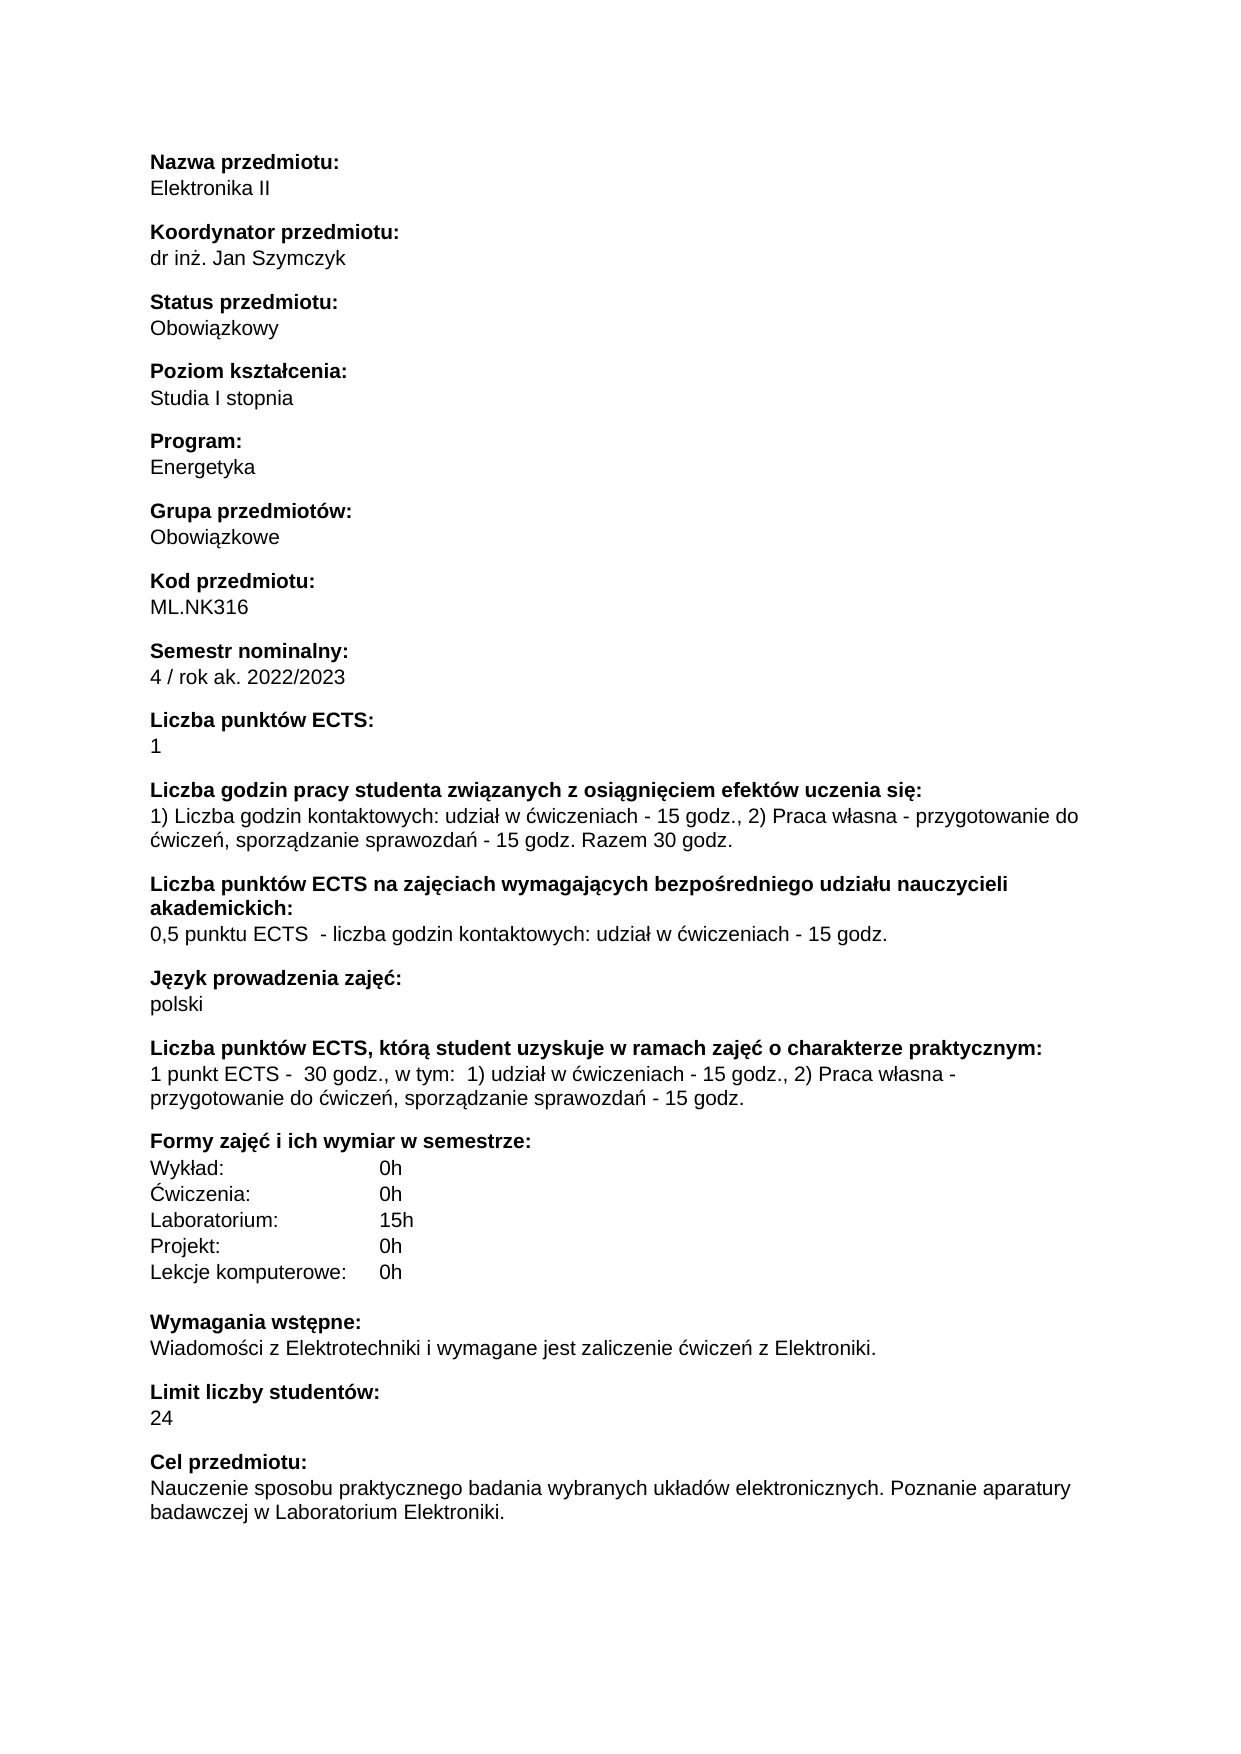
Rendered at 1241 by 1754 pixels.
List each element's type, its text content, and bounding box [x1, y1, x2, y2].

table_cell Projekt: [140, 1234, 367, 1258]
text Liczba godzin pracy studenta związanych z osiągnięciem efektów uczenia się: [150, 778, 1090, 802]
text dr inż. Jan Szymczyk [150, 246, 1090, 270]
text Limit liczby studentów: [150, 1380, 1090, 1404]
table_cell 0h [369, 1232, 597, 1258]
text Program: [150, 429, 1090, 453]
table_cell 15h [369, 1206, 597, 1232]
table_cell 0h [369, 1180, 597, 1206]
text Liczba punktów ECTS: [150, 708, 1090, 732]
text Liczba punktów ECTS na zajęciach wymagających bezpośredniego udziału nauczycieli akademickich: [150, 872, 1090, 920]
text Koordynator przedmiotu: [150, 220, 1090, 244]
text 24 [150, 1406, 1090, 1430]
text Obowiązkowy [150, 316, 1090, 339]
table_cell 0h [369, 1258, 597, 1284]
text Grupa przedmiotów: [150, 499, 1090, 523]
text Formy zajęć i ich wymiar w semestrze: [150, 1129, 1090, 1153]
text Obowiązkowe [150, 525, 1090, 549]
text 4 / rok ak. 2022/2023 [150, 664, 1090, 688]
table_header Wykład: [140, 1156, 367, 1180]
table_cell Laboratorium: [140, 1208, 367, 1232]
table_cell Lekcje komputerowe: [140, 1260, 367, 1284]
text Poziom kształcenia: [150, 359, 1090, 383]
text Energetyka [150, 455, 1090, 479]
text Studia I stopnia [150, 385, 1090, 409]
text Wymagania wstępne: [150, 1310, 1090, 1334]
text Nauczenie sposobu praktycznego badania wybranych układów elektronicznych. Poznanie aparatury badawczej w Laboratorium Elektroniki. [150, 1476, 1090, 1523]
text ML.NK316 [150, 595, 1090, 619]
text Język prowadzenia zajęć: [150, 966, 1090, 989]
text 0,5 punktu ECTS - liczba godzin kontaktowych: udział w ćwiczeniach - 15 godz. [150, 922, 1090, 946]
text Nazwa przedmiotu: [150, 150, 1090, 174]
text 1) Liczba godzin kontaktowych: udział w ćwiczeniach - 15 godz., 2) Praca własna - przygotowanie do ćwiczeń, sporządzanie sprawozdań - 15 godz. Razem 30 godz. [150, 804, 1090, 852]
text Semestr nominalny: [150, 638, 1090, 662]
text Wiadomości z Elektrotechniki i wymagane jest zaliczenie ćwiczeń z Elektroniki. [150, 1336, 1090, 1360]
text Liczba punktów ECTS, którą student uzyskuje w ramach zajęć o charakterze praktycznym: [150, 1035, 1090, 1059]
text Elektronika II [150, 176, 1090, 200]
text 1 punkt ECTS - 30 godz., w tym: 1) udział w ćwiczeniach - 15 godz., 2) Praca własna - przygotowanie do ćwiczeń, sporządzanie sprawozdań - 15 godz. [150, 1061, 1090, 1109]
table_header 0h [369, 1156, 597, 1180]
text Status przedmiotu: [150, 289, 1090, 313]
text Cel przedmiotu: [150, 1449, 1090, 1473]
table_cell Ćwiczenia: [140, 1182, 367, 1206]
text 1 [150, 734, 1090, 758]
text Kod przedmiotu: [150, 569, 1090, 593]
text polski [150, 992, 1090, 1016]
